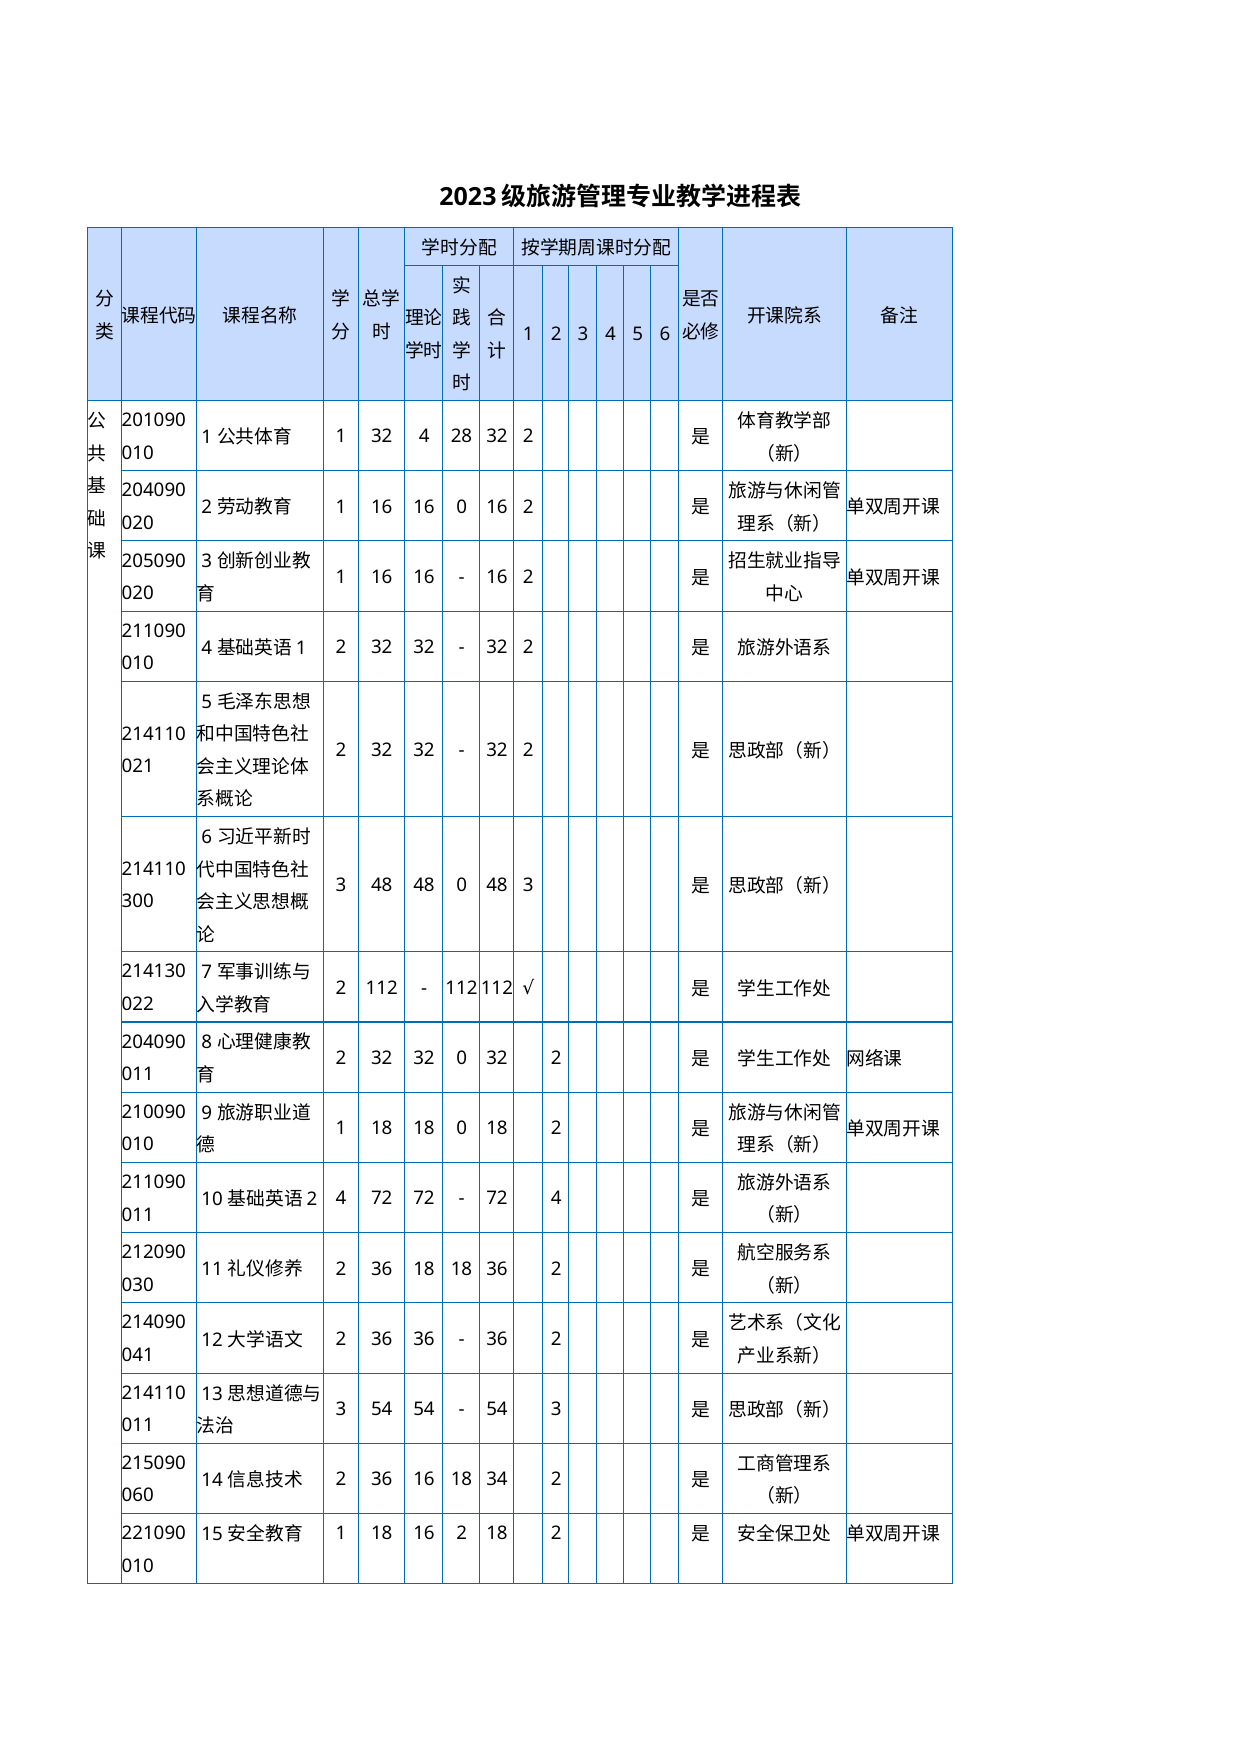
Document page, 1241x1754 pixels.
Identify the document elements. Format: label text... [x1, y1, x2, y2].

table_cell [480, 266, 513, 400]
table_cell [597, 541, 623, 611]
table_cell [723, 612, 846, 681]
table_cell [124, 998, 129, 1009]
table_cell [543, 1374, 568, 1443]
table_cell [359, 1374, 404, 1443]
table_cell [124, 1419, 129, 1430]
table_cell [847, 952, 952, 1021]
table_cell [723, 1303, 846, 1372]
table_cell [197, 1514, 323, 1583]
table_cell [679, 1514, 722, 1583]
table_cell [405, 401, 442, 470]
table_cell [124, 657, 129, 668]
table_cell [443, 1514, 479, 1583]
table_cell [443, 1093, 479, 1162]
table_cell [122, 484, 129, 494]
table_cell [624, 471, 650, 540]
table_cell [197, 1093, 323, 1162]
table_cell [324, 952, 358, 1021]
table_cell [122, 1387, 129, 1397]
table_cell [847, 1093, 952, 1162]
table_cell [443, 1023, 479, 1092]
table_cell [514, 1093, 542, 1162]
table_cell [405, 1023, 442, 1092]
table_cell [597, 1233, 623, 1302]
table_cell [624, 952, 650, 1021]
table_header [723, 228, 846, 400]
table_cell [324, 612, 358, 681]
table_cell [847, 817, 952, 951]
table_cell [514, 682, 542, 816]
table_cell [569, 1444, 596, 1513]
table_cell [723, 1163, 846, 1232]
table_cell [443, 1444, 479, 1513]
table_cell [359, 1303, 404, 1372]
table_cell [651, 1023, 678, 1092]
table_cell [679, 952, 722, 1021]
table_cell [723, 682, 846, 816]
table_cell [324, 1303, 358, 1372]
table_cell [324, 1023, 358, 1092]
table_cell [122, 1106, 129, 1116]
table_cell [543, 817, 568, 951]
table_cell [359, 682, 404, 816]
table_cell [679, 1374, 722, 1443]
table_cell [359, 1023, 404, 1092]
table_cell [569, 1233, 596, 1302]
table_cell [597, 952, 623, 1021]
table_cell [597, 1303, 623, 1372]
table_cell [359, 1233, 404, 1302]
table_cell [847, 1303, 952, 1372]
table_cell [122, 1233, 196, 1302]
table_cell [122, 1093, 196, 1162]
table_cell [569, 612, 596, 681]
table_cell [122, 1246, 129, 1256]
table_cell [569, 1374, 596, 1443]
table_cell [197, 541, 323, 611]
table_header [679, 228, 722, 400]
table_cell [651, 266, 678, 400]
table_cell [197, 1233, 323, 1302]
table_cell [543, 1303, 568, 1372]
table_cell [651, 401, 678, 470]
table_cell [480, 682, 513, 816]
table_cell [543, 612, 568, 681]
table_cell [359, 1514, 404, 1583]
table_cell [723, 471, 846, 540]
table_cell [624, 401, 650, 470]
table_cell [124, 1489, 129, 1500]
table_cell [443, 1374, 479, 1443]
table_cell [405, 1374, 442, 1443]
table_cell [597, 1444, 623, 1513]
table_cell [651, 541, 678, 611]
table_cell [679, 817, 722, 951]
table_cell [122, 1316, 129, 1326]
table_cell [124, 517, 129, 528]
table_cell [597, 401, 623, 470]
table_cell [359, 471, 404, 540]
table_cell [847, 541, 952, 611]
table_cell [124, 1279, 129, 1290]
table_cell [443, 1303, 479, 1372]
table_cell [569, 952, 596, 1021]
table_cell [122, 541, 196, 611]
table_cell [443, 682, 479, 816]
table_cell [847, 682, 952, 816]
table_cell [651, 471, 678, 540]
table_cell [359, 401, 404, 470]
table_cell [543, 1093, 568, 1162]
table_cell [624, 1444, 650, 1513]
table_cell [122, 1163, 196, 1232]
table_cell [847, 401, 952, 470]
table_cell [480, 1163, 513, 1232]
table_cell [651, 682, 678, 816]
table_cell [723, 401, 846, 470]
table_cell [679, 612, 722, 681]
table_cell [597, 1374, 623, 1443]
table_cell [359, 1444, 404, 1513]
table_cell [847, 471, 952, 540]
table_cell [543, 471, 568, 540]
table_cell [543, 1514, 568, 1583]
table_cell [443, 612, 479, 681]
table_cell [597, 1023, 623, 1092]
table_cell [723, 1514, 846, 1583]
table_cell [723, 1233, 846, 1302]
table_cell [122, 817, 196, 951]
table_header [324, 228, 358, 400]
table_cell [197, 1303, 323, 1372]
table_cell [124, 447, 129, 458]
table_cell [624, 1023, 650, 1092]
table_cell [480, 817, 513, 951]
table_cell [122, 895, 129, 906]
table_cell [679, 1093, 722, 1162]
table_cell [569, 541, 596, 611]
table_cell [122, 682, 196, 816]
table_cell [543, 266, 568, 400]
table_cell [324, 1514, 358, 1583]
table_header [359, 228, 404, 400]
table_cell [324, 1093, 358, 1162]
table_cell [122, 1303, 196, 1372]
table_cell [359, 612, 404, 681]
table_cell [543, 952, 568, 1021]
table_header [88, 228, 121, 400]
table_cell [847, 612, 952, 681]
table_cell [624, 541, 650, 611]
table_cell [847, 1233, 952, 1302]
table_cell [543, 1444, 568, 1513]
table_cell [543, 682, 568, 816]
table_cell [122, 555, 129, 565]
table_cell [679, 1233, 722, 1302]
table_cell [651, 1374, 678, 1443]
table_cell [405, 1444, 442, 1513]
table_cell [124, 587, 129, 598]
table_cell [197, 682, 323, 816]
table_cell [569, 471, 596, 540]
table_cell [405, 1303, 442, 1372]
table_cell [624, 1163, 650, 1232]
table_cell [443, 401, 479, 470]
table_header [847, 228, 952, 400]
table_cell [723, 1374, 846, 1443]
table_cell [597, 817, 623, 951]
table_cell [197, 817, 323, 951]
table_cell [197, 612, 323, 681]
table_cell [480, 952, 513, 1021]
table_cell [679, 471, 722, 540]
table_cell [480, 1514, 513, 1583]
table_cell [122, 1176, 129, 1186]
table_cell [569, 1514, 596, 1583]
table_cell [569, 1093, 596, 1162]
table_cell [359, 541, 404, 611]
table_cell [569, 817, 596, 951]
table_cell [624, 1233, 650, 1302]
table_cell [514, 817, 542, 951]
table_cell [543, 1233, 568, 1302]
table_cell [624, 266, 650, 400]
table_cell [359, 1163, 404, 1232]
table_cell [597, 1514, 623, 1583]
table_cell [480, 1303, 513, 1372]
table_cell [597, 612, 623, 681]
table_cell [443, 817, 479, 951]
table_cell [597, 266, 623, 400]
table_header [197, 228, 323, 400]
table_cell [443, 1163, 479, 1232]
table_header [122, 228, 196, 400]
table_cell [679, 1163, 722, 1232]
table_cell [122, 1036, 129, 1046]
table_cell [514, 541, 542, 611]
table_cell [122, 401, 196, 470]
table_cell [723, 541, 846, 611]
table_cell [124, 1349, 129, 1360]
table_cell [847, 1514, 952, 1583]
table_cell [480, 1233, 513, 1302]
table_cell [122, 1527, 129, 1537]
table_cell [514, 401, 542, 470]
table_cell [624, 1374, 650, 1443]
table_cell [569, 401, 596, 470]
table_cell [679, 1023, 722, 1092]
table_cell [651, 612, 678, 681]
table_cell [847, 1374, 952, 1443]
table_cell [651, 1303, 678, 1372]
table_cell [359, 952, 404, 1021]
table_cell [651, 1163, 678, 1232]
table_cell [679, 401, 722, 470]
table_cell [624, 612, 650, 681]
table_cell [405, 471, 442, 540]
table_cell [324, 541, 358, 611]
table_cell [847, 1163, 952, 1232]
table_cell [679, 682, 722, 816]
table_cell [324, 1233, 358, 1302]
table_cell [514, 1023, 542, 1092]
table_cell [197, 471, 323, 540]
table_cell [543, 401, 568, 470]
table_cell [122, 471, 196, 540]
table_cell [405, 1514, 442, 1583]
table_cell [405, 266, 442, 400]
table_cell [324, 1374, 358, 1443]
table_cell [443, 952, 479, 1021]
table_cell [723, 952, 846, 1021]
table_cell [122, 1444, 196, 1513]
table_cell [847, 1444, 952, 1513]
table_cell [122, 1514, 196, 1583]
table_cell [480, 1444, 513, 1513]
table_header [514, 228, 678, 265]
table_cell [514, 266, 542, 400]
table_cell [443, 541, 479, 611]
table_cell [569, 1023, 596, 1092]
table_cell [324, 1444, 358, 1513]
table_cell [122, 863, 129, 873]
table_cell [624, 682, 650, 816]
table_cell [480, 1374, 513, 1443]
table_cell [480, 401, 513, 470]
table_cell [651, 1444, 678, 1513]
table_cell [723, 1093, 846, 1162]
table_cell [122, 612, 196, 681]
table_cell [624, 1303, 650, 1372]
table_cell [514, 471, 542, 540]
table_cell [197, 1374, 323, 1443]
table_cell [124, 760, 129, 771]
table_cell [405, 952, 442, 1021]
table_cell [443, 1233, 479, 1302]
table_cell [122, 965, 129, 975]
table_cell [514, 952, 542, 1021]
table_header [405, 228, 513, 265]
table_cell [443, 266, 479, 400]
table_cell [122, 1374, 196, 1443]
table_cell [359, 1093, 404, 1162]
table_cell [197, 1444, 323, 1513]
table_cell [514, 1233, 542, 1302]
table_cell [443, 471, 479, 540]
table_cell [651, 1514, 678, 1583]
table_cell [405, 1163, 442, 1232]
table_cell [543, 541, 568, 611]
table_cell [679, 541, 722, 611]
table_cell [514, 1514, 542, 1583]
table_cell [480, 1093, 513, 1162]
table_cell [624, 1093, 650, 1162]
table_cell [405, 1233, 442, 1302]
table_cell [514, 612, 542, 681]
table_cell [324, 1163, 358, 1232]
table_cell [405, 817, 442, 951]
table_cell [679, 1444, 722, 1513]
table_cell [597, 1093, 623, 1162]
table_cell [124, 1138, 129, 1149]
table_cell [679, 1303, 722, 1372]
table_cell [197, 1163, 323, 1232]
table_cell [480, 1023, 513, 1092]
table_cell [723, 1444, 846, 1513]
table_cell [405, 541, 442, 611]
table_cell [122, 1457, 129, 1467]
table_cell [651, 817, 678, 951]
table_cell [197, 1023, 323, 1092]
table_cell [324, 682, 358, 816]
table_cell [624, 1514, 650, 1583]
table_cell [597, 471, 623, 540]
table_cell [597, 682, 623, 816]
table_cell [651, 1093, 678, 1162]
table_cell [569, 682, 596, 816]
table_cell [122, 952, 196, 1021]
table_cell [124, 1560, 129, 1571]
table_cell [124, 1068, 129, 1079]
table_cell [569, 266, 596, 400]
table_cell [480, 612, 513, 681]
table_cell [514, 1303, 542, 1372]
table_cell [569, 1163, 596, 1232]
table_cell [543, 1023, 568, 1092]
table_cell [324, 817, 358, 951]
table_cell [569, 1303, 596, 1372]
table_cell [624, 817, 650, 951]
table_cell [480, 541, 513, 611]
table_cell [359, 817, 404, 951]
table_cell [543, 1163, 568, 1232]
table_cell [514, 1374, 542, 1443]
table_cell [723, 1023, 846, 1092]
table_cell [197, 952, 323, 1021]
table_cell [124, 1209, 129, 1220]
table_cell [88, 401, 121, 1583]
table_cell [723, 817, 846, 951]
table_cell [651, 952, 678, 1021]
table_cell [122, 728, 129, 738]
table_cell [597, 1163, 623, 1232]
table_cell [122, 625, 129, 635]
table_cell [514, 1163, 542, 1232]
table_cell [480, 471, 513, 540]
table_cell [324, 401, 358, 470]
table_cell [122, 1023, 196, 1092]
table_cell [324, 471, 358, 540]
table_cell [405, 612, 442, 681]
text 2023级旅游管理专业教学进程表 [187, 162, 1053, 227]
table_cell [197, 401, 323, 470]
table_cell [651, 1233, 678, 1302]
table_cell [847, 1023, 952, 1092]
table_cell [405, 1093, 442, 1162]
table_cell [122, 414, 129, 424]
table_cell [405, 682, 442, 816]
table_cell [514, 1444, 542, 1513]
